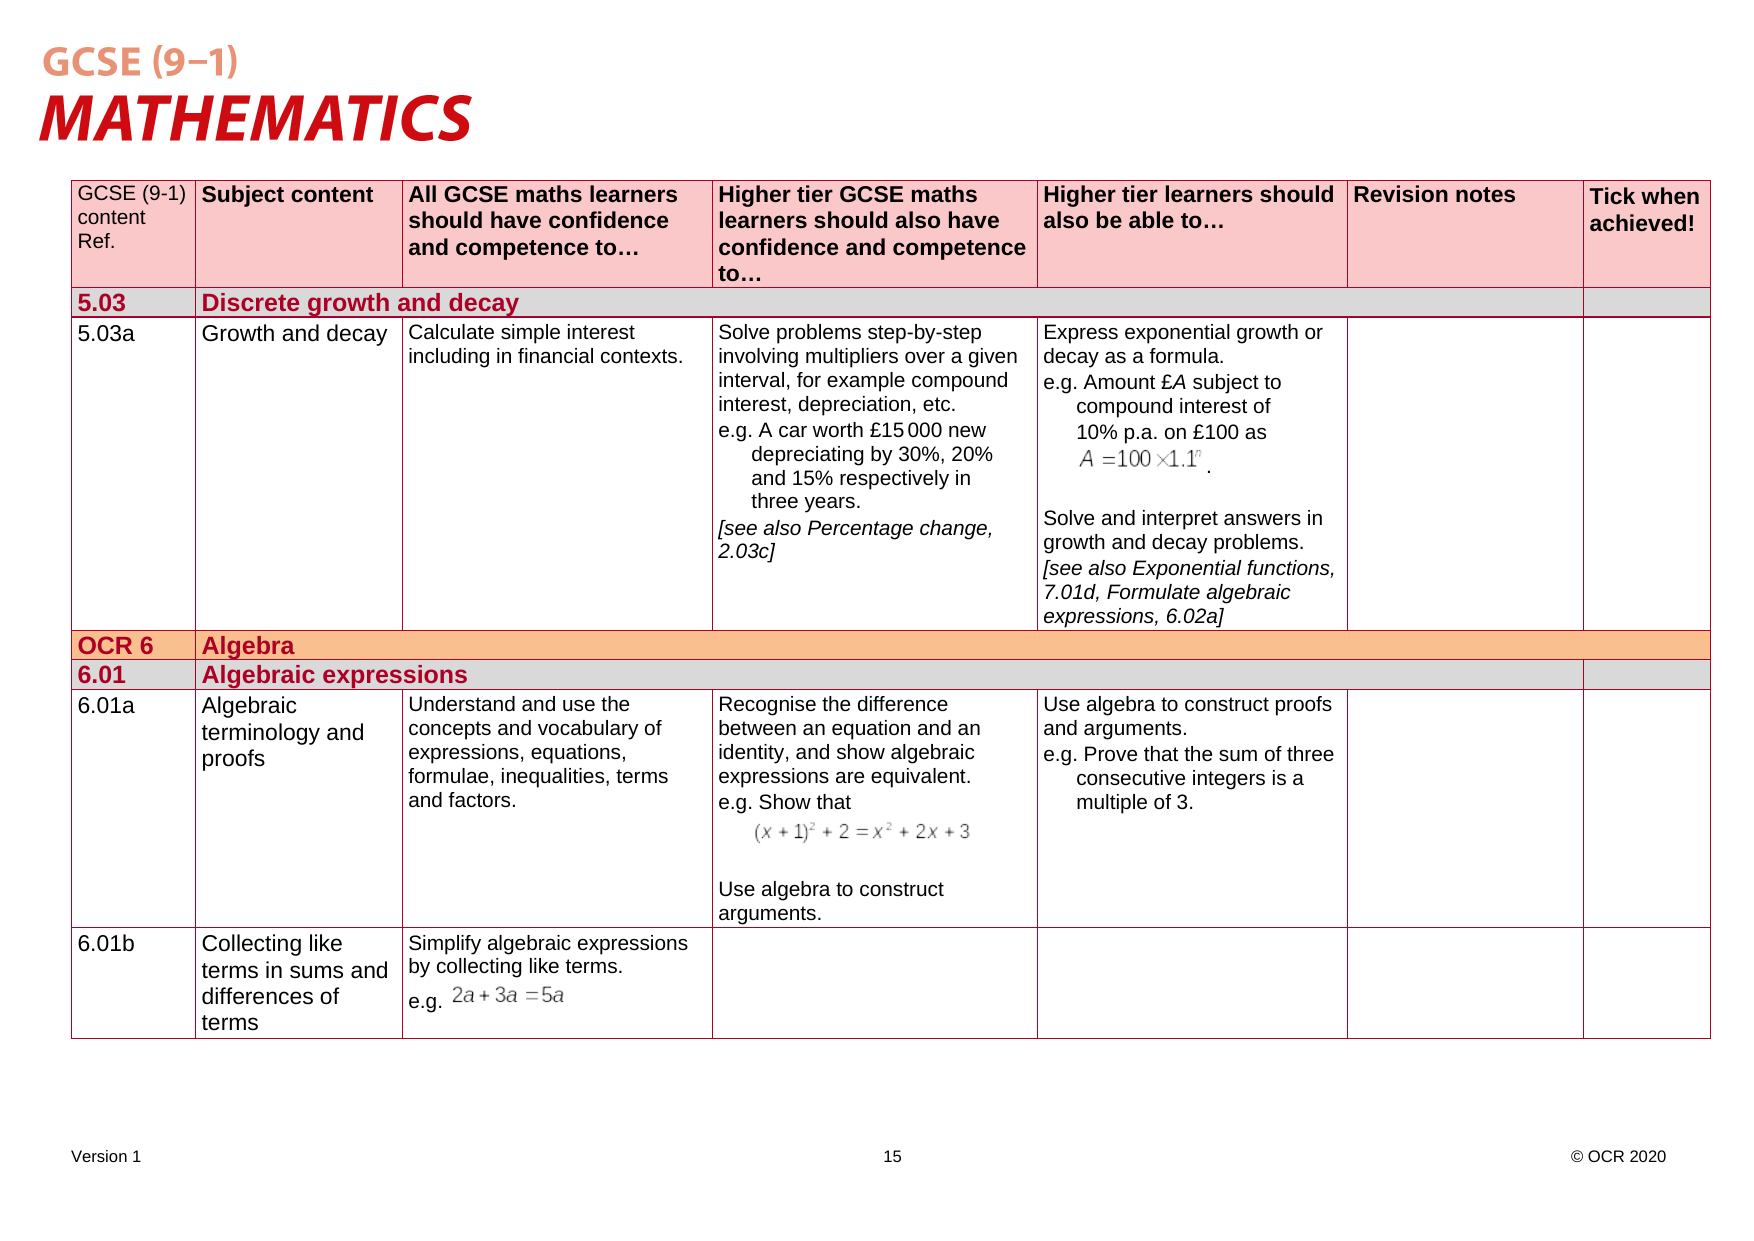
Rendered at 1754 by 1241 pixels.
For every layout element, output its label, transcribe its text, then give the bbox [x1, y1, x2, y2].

table_cell 6.01b [72, 928, 195, 1038]
table_cell Use algebra to construct proofs and arguments. e.g. Prove that the sum of three consecutive integers is a multiple of 3. [1038, 690, 1347, 927]
table_cell Algebraic terminology and proofs [196, 690, 402, 927]
table_cell 5.03a [72, 318, 195, 629]
table_header Subject content [196, 181, 402, 287]
table_header All GCSE maths learners should have confidence and competence to… [403, 181, 712, 287]
table_cell Discrete growth and decay [196, 288, 1583, 316]
table_header GCSE (9-1) content Ref. [72, 181, 195, 287]
table_cell Recognise the difference between an equation and an identity, and show algebraic expressions are equivalent. e.g. Show that Use algebra to construct arguments. [713, 690, 1037, 927]
table_cell [1584, 318, 1710, 629]
table_cell Understand and use the concepts and vocabulary of expressions, equations, formulae, inequalities, terms and factors. [403, 690, 712, 927]
picture [0, 3, 1234, 179]
table_cell Solve problems step-by-step involving multipliers over a given interval, for example compound interest, depreciation, etc. e.g. A car worth £15 000 new depreciating by 30%, 20% and 15% respectively in three years. [see also Percentage change, 2.03c] [713, 318, 1037, 629]
table_cell 6.01a [72, 690, 195, 927]
table_header Higher tier learners should also be able to… [1038, 181, 1347, 287]
table_cell [1348, 318, 1583, 629]
table_cell [713, 928, 1037, 1038]
table_cell [1584, 660, 1710, 689]
table_cell [1038, 928, 1347, 1038]
table_header Revision notes [1348, 181, 1583, 287]
table_cell [1584, 928, 1710, 1038]
table_cell Calculate simple interest including in financial contexts. [403, 318, 712, 629]
table_cell Algebra [196, 631, 1710, 659]
table_cell OCR 6 [72, 631, 195, 659]
table_cell Express exponential growth or decay as a formula. e.g. Amount £A subject to compound interest of 10% p.a. on £100 as . Solve and interpret answers in growth and decay problems. [see also Exponential functions, 7.01d, Formulate algebraic expressions, 6.02a] [1038, 318, 1347, 629]
table_cell Simplify algebraic expressions by collecting like terms. e.g. [403, 928, 712, 1038]
table_cell 6.01 [72, 660, 195, 689]
table_cell Collecting like terms in sums and differences of terms [196, 928, 402, 1038]
table_cell Algebraic expressions [196, 660, 1583, 689]
table_cell [1584, 288, 1710, 316]
table_cell [1348, 928, 1583, 1038]
table_cell [1584, 690, 1710, 927]
table_cell 5.03 [72, 288, 195, 316]
table_header Higher tier GCSE maths learners should also have confidence and competence to… [713, 181, 1037, 287]
table_cell Growth and decay [196, 318, 402, 629]
table_cell [1348, 690, 1583, 927]
table_header Tick when achieved! [1584, 181, 1710, 287]
